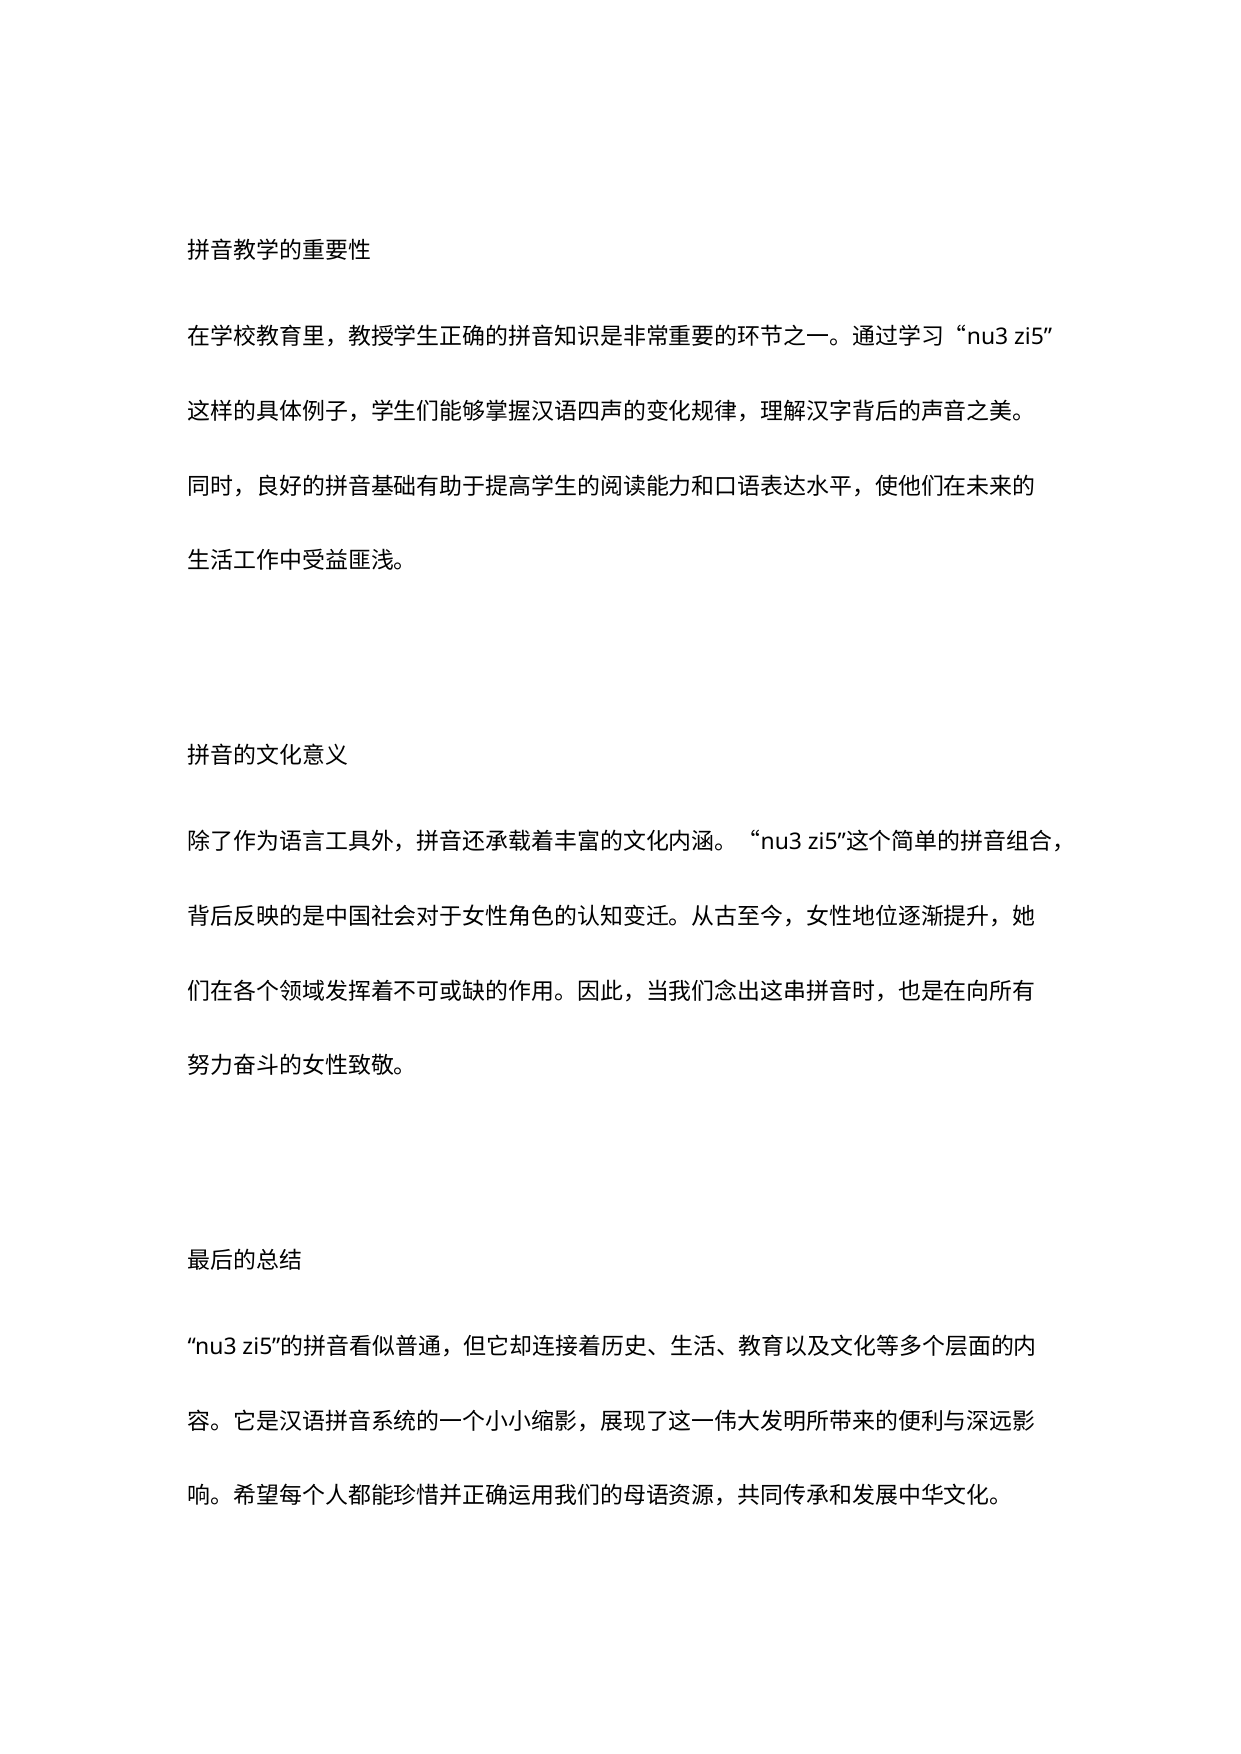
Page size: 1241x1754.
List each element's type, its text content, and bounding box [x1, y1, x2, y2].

text 最后的总结 [187, 1226, 1053, 1291]
text 除了作为语言工具外，拼音还承载着丰富的文化内涵。“nu3 zi5”这个简单的拼音组合，背后反映的是中国社会对于女性角色的认知变迁。从古至今，女性地位逐渐提升，她们在各个领域发挥着不可或缺的作用。因此，当我们念出这串拼音时，也是在向所有努力奋斗的女性致敬。 [187, 807, 1053, 1096]
text 拼音的文化意义 [187, 721, 1053, 786]
text 在学校教育里，教授学生正确的拼音知识是非常重要的环节之一。通过学习“nu3 zi5”这样的具体例子，学生们能够掌握汉语四声的变化规律，理解汉字背后的声音之美。同时，良好的拼音基础有助于提高学生的阅读能力和口语表达水平，使他们在未来的生活工作中受益匪浅。 [187, 302, 1053, 591]
text 拼音教学的重要性 [187, 216, 1053, 281]
text “nu3 zi5”的拼音看似普通，但它却连接着历史、生活、教育以及文化等多个层面的内容。它是汉语拼音系统的一个小小缩影，展现了这一伟大发明所带来的便利与深远影响。希望每个人都能珍惜并正确运用我们的母语资源，共同传承和发展中华文化。 [187, 1312, 1053, 1527]
